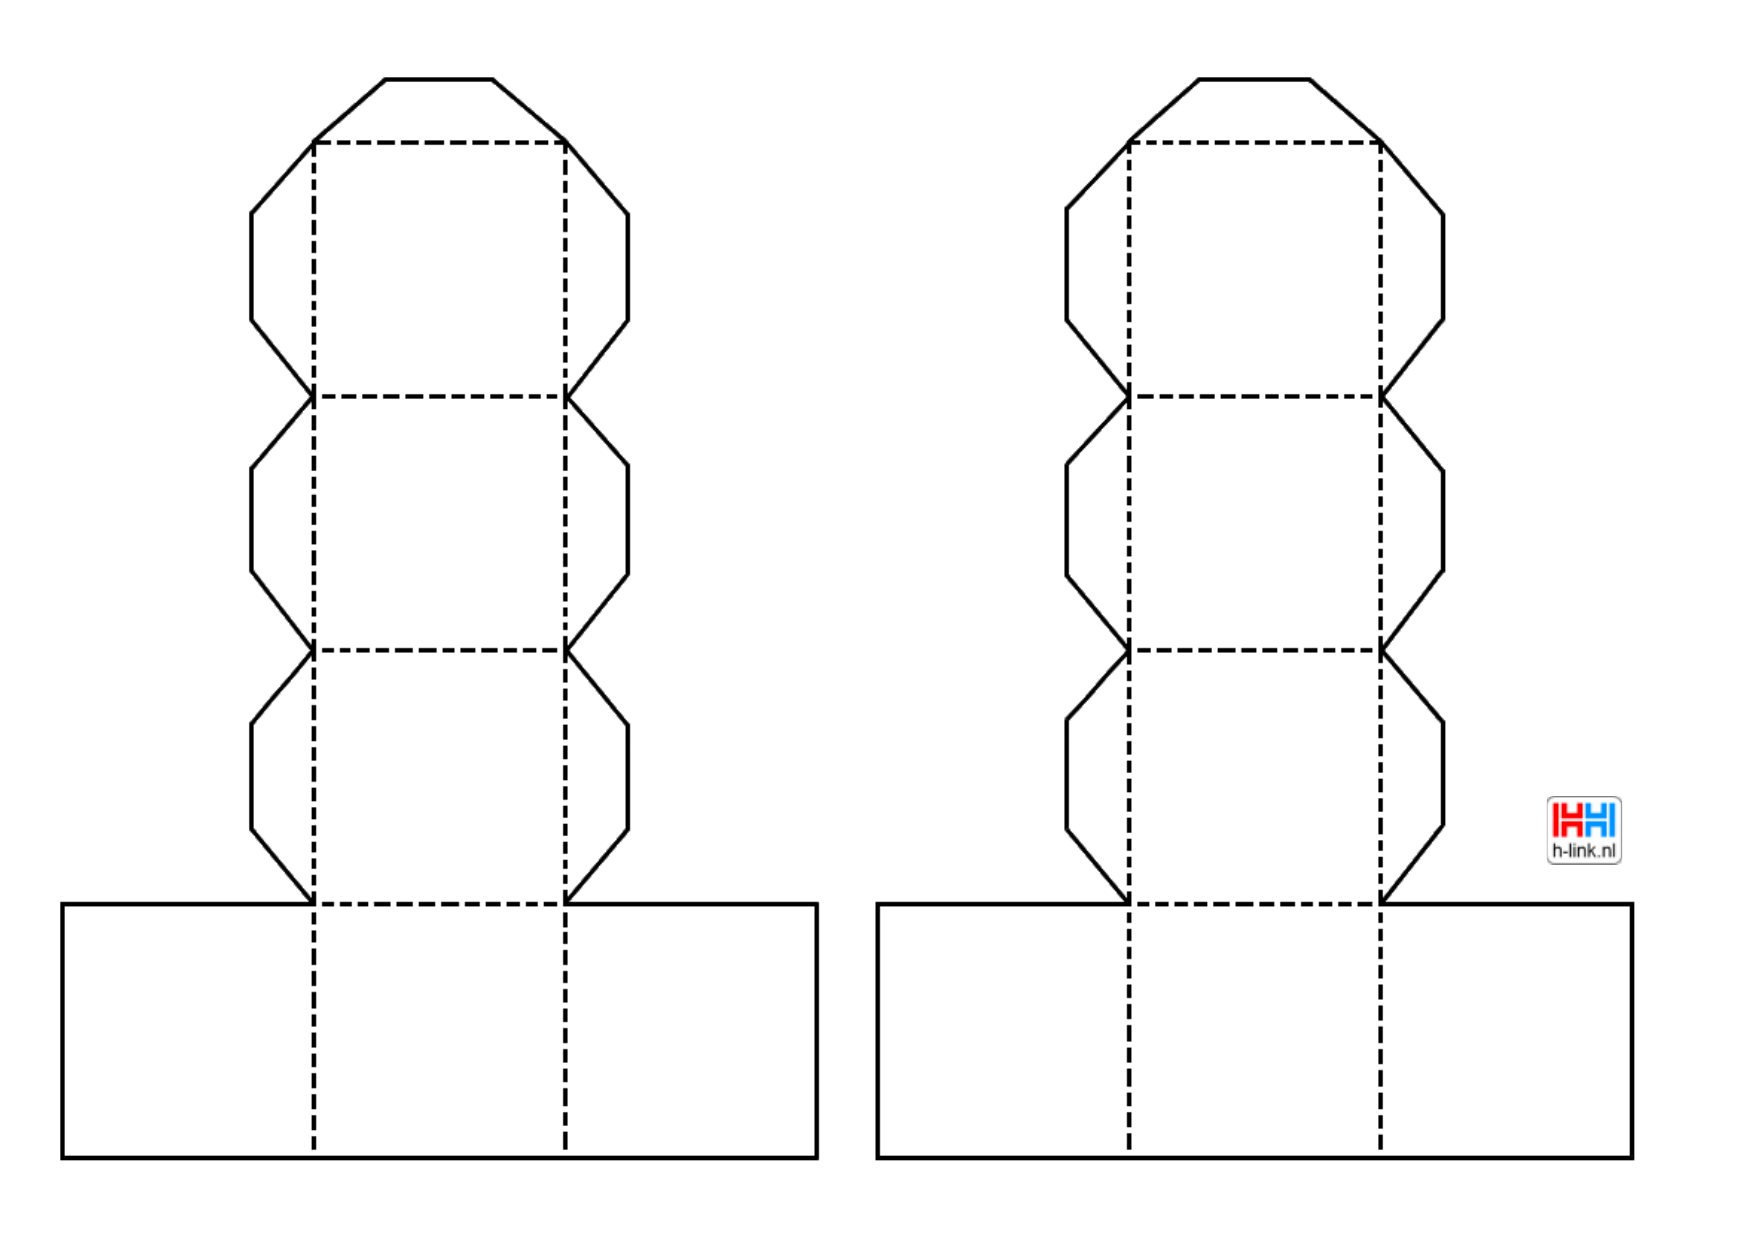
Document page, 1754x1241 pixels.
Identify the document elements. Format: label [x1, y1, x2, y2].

picture [59, 76, 1636, 1162]
